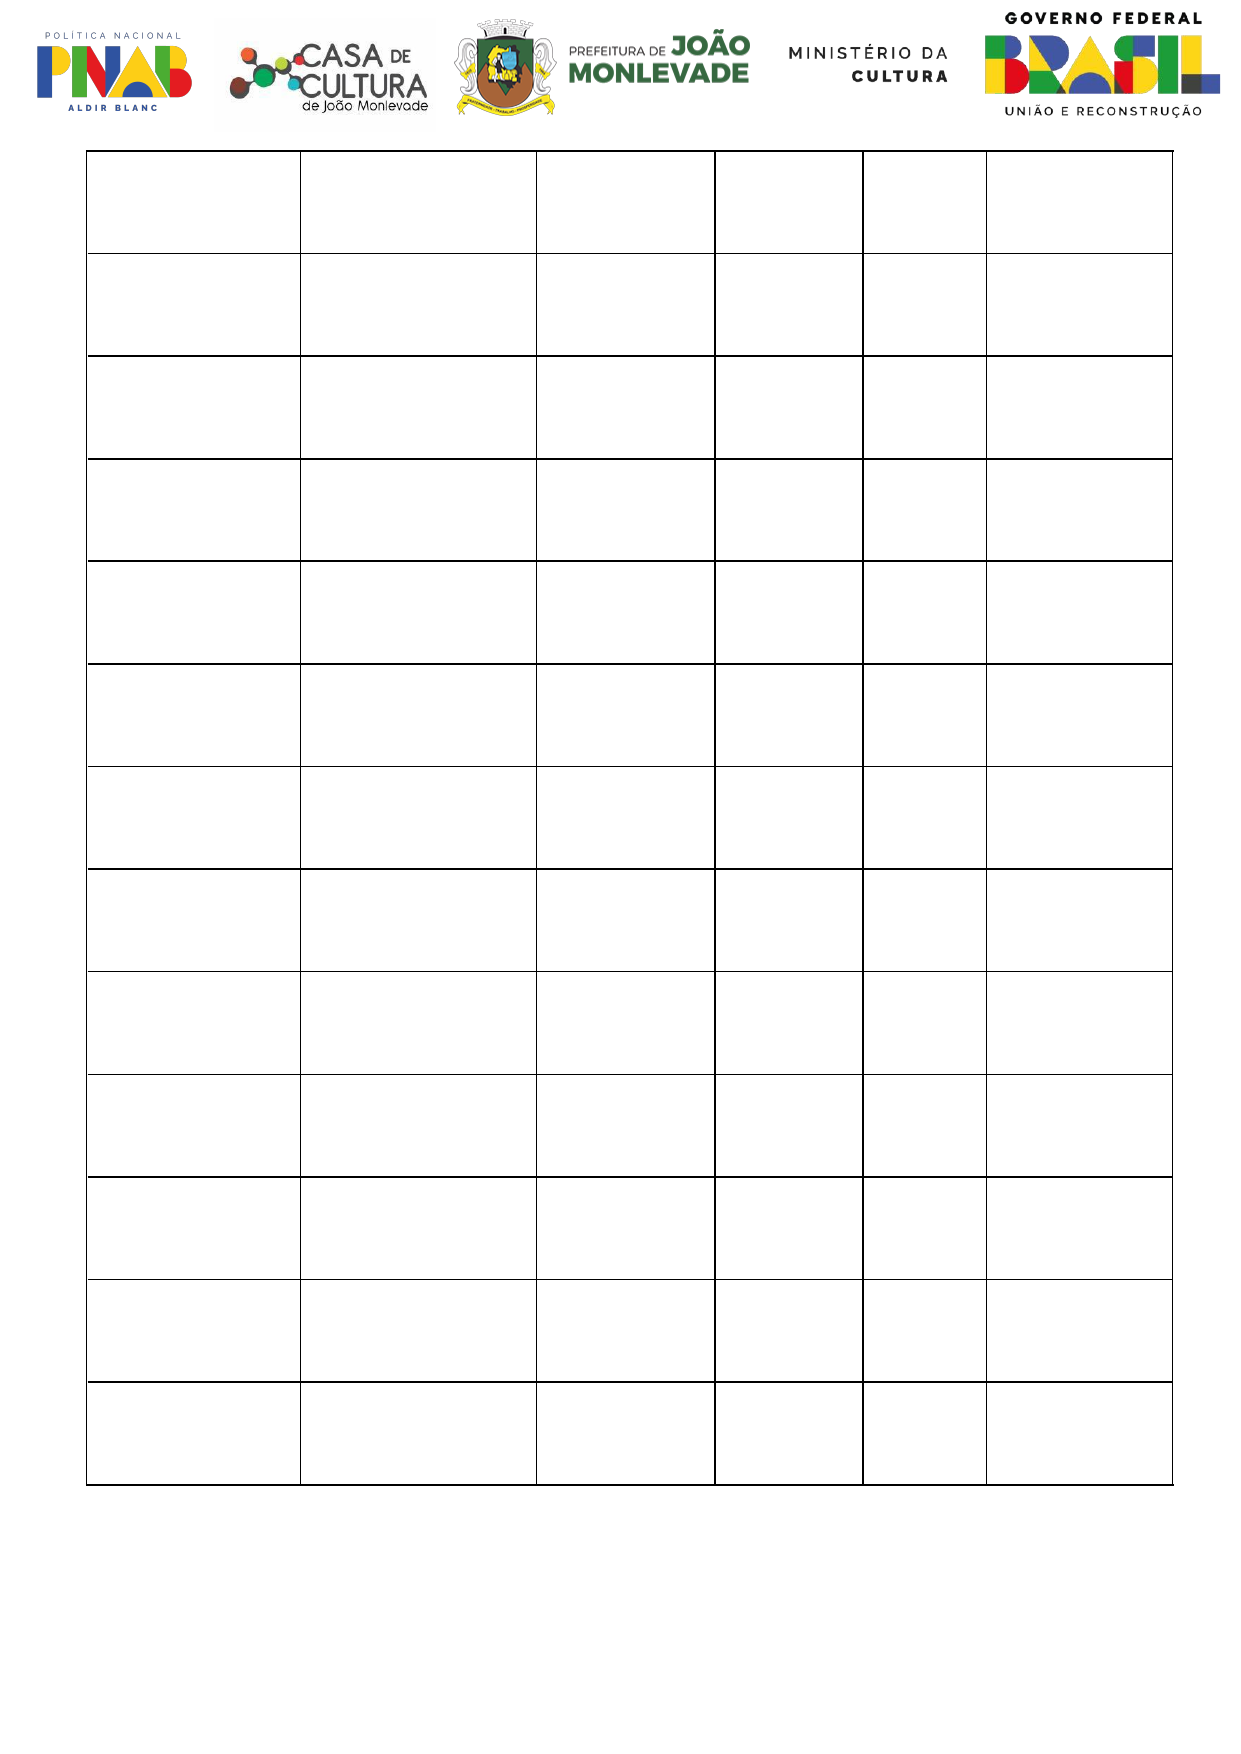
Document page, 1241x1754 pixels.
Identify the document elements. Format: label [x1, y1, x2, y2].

picture [25, 18, 204, 118]
table_cell [301, 1075, 536, 1176]
table_cell [87, 459, 300, 560]
table_cell [716, 767, 862, 868]
table_cell [301, 972, 536, 1073]
table_cell [537, 870, 714, 971]
table_cell [87, 1382, 300, 1484]
table_cell [87, 254, 300, 355]
table_cell [864, 972, 986, 1073]
table_cell [987, 665, 1172, 766]
table_cell [716, 357, 862, 458]
table_cell [716, 562, 862, 663]
table_cell [301, 254, 536, 355]
table_cell [864, 254, 986, 355]
table_cell [87, 972, 300, 1073]
table_cell [987, 1178, 1172, 1279]
table_cell [716, 1178, 862, 1279]
table_cell [537, 972, 714, 1073]
table_cell [864, 1178, 986, 1279]
table_cell [987, 767, 1172, 868]
table_cell [864, 870, 986, 971]
table_cell [716, 870, 862, 971]
table_cell [301, 870, 536, 971]
picture [789, 12, 1221, 118]
table_cell [987, 870, 1172, 971]
table_cell [864, 562, 986, 663]
table_cell [87, 561, 300, 663]
table_cell [87, 1075, 300, 1176]
table_cell [716, 665, 862, 766]
table_cell [987, 152, 1172, 253]
table_cell [87, 356, 300, 458]
table_cell [301, 767, 536, 868]
table_cell [537, 254, 714, 355]
table_cell [987, 562, 1172, 663]
table_cell [716, 1383, 862, 1484]
table_cell [301, 460, 536, 560]
table_cell [87, 1177, 300, 1279]
table_cell [864, 152, 986, 253]
table_cell [537, 665, 714, 766]
table_cell [87, 664, 300, 766]
table_cell [87, 152, 300, 253]
table_cell [87, 869, 300, 971]
table_cell [864, 1280, 986, 1381]
table_cell [864, 460, 986, 560]
table_cell [716, 152, 862, 253]
table_cell [987, 254, 1172, 355]
table_cell [716, 972, 862, 1073]
table_cell [987, 1383, 1172, 1484]
table_cell [537, 357, 714, 458]
table_cell [301, 1178, 536, 1279]
table_cell [864, 665, 986, 766]
table_cell [716, 1075, 862, 1176]
table_cell [864, 357, 986, 458]
table_cell [716, 1280, 862, 1381]
table_cell [537, 767, 714, 868]
table_cell [987, 1075, 1172, 1176]
table_cell [87, 767, 300, 868]
table_cell [987, 972, 1172, 1073]
picture [450, 18, 753, 117]
table_cell [537, 1178, 714, 1279]
table_cell [987, 460, 1172, 560]
table_cell [987, 1280, 1172, 1381]
table_cell [537, 1383, 714, 1484]
table_cell [987, 357, 1172, 458]
table_cell [864, 1383, 986, 1484]
picture [214, 18, 436, 132]
table_cell [716, 254, 862, 355]
table_cell [864, 1075, 986, 1176]
table_cell [537, 1280, 714, 1381]
table_cell [537, 1075, 714, 1176]
table_cell [301, 1280, 536, 1381]
table_cell [301, 562, 536, 663]
table_cell [537, 460, 714, 560]
table_cell [301, 357, 536, 458]
table_cell [301, 1383, 536, 1484]
table_cell [301, 665, 536, 766]
table_cell [716, 460, 862, 560]
table_cell [537, 562, 714, 663]
table_cell [87, 1280, 300, 1381]
table_cell [537, 152, 714, 253]
table_cell [301, 152, 536, 253]
table_cell [864, 767, 986, 868]
